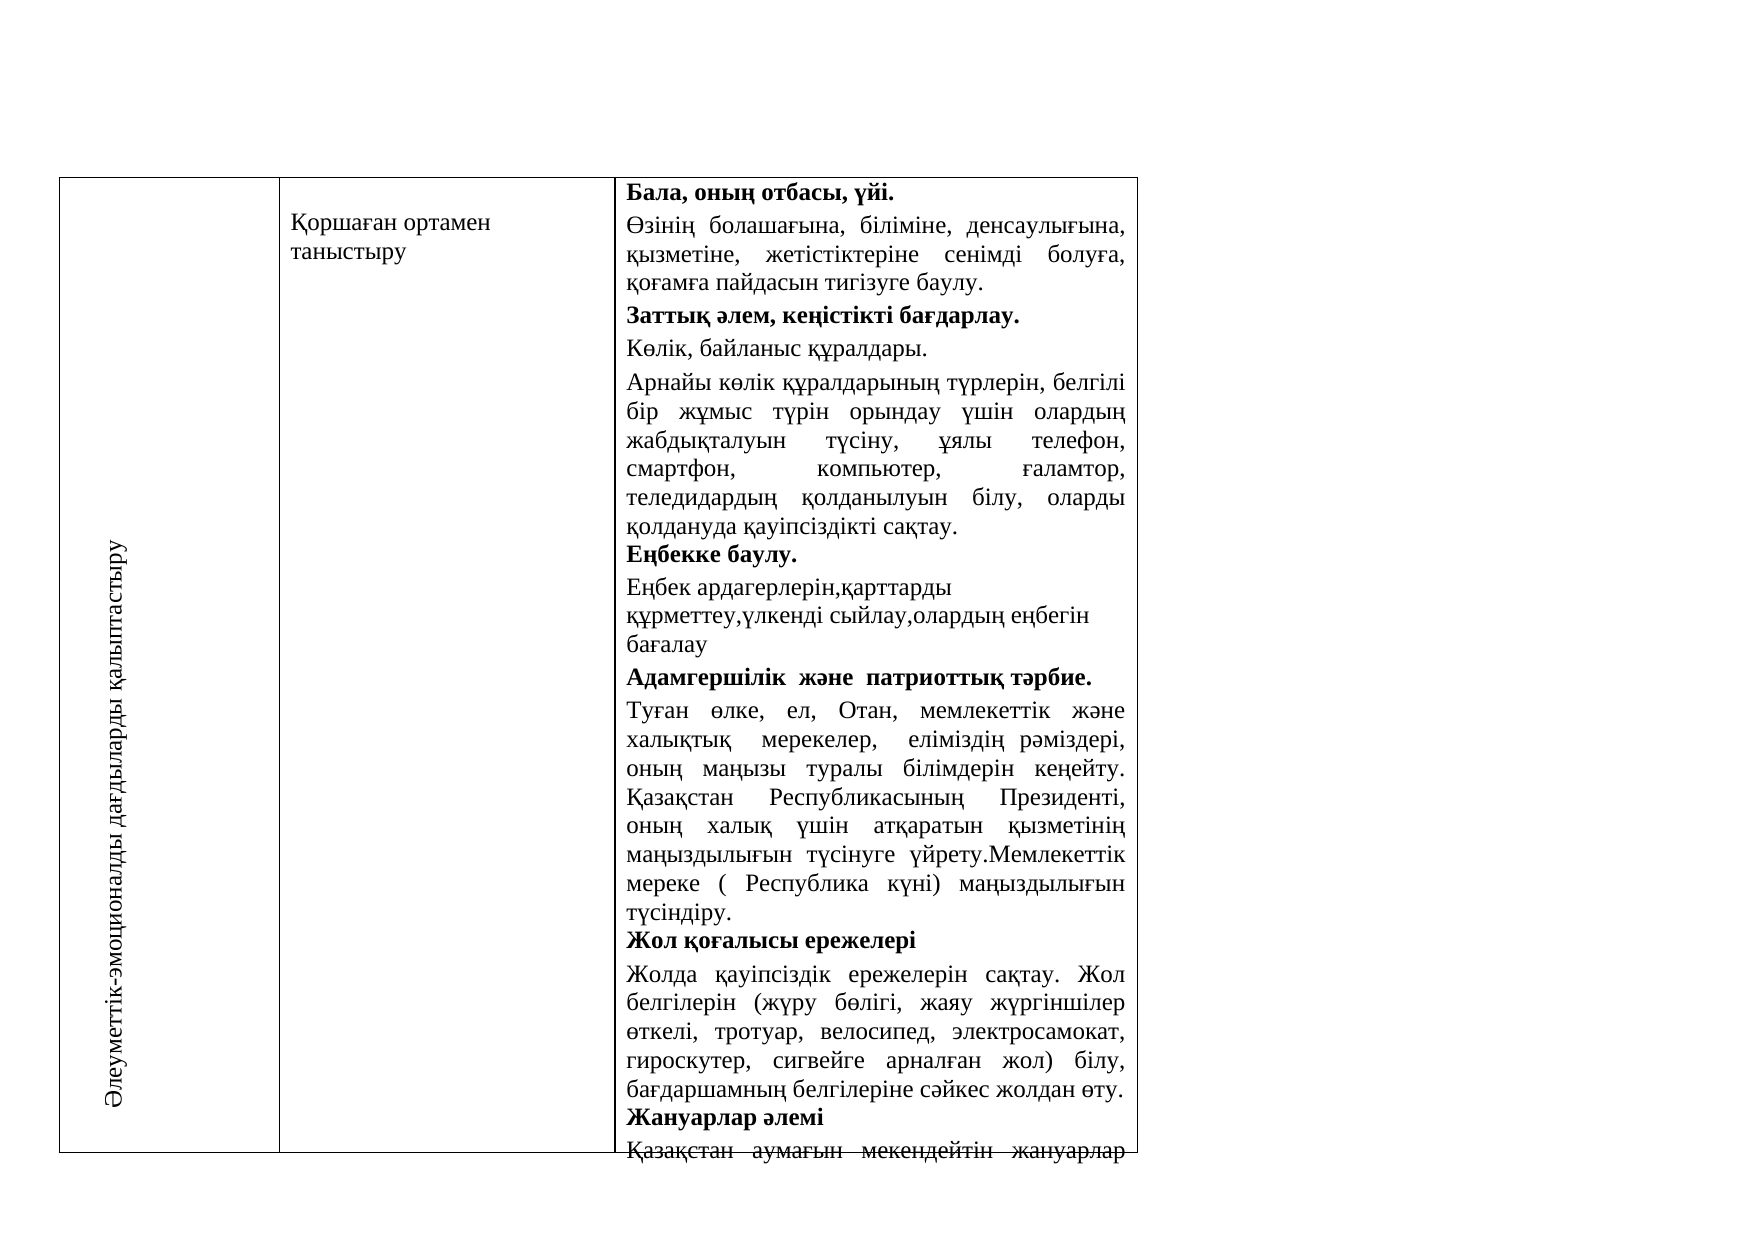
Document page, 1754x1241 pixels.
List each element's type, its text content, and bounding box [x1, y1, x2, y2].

table_cell Бала, оның отбасы, үйі. Өзінің болашағына, біліміне, денсаулығына, қызметіне, жетістіктеріне сенімді болуға, қоғамға пайдасын тигізуге баулу. Заттық әлем, кеңістікті бағдарлау. Көлік, байланыс құралдары. Арнайы көлік құралдарының түрлерін, белгілі бір жұмыс түрін орындау үшін олардың жабдықталуын түсіну, ұялы телефон, смартфон, компьютер, ғаламтор, теледидардың қолданылуын білу, оларды қолдануда қауіпсіздікті сақтау. Еңбекке баулу. Еңбек ардагерлерін,қарттарды құрметтеу,үлкенді сыйлау,олардың еңбегін бағалау Адамгершілік және патриоттық тәрбие. Туған өлке, ел, Отан, мемлекеттік және халықтық мерекелер, еліміздің рәміздері, оның маңызы туралы білімдерін кеңейту. Қазақстан Республикасының Президенті, оның халық үшін атқаратын қызметінің маңыздылығын түсінуге үйрету.Мемлекеттік мереке ( Республика күні) маңыздылығын түсіндіру. Жол қоғалысы ережелері Жолда қауіпсіздік ережелерін сақтау. Жол белгілерін (жүру бөлігі, жаяу жүргіншілер өткелі, тротуар, велосипед, электросамокат, гироскутер, сигвейге арналған жол) білу, бағдаршамның белгілеріне сәйкес жолдан өту. Жануарлар әлемі Қазақстан аумағын мекендейтін жануарлар әлемі мен олардың төлдерін атау және олардың өздеріне тән белгілері бойынша ажырату.Бақылау арқылы төрт түліктің пайдасын білу,оларды күтіп-баптау,жылдың әр мезгілінде олардың сыртқы түрі мен тіршілік ету ерекшеліктерін сипаттау. [616, 178, 1137, 1152]
table_cell Қоршаған ортамен таныстыру [280, 178, 614, 1152]
table_cell Әлеуметтік-эмоционалды дағдыларды қалыптастыру [60, 178, 279, 1152]
